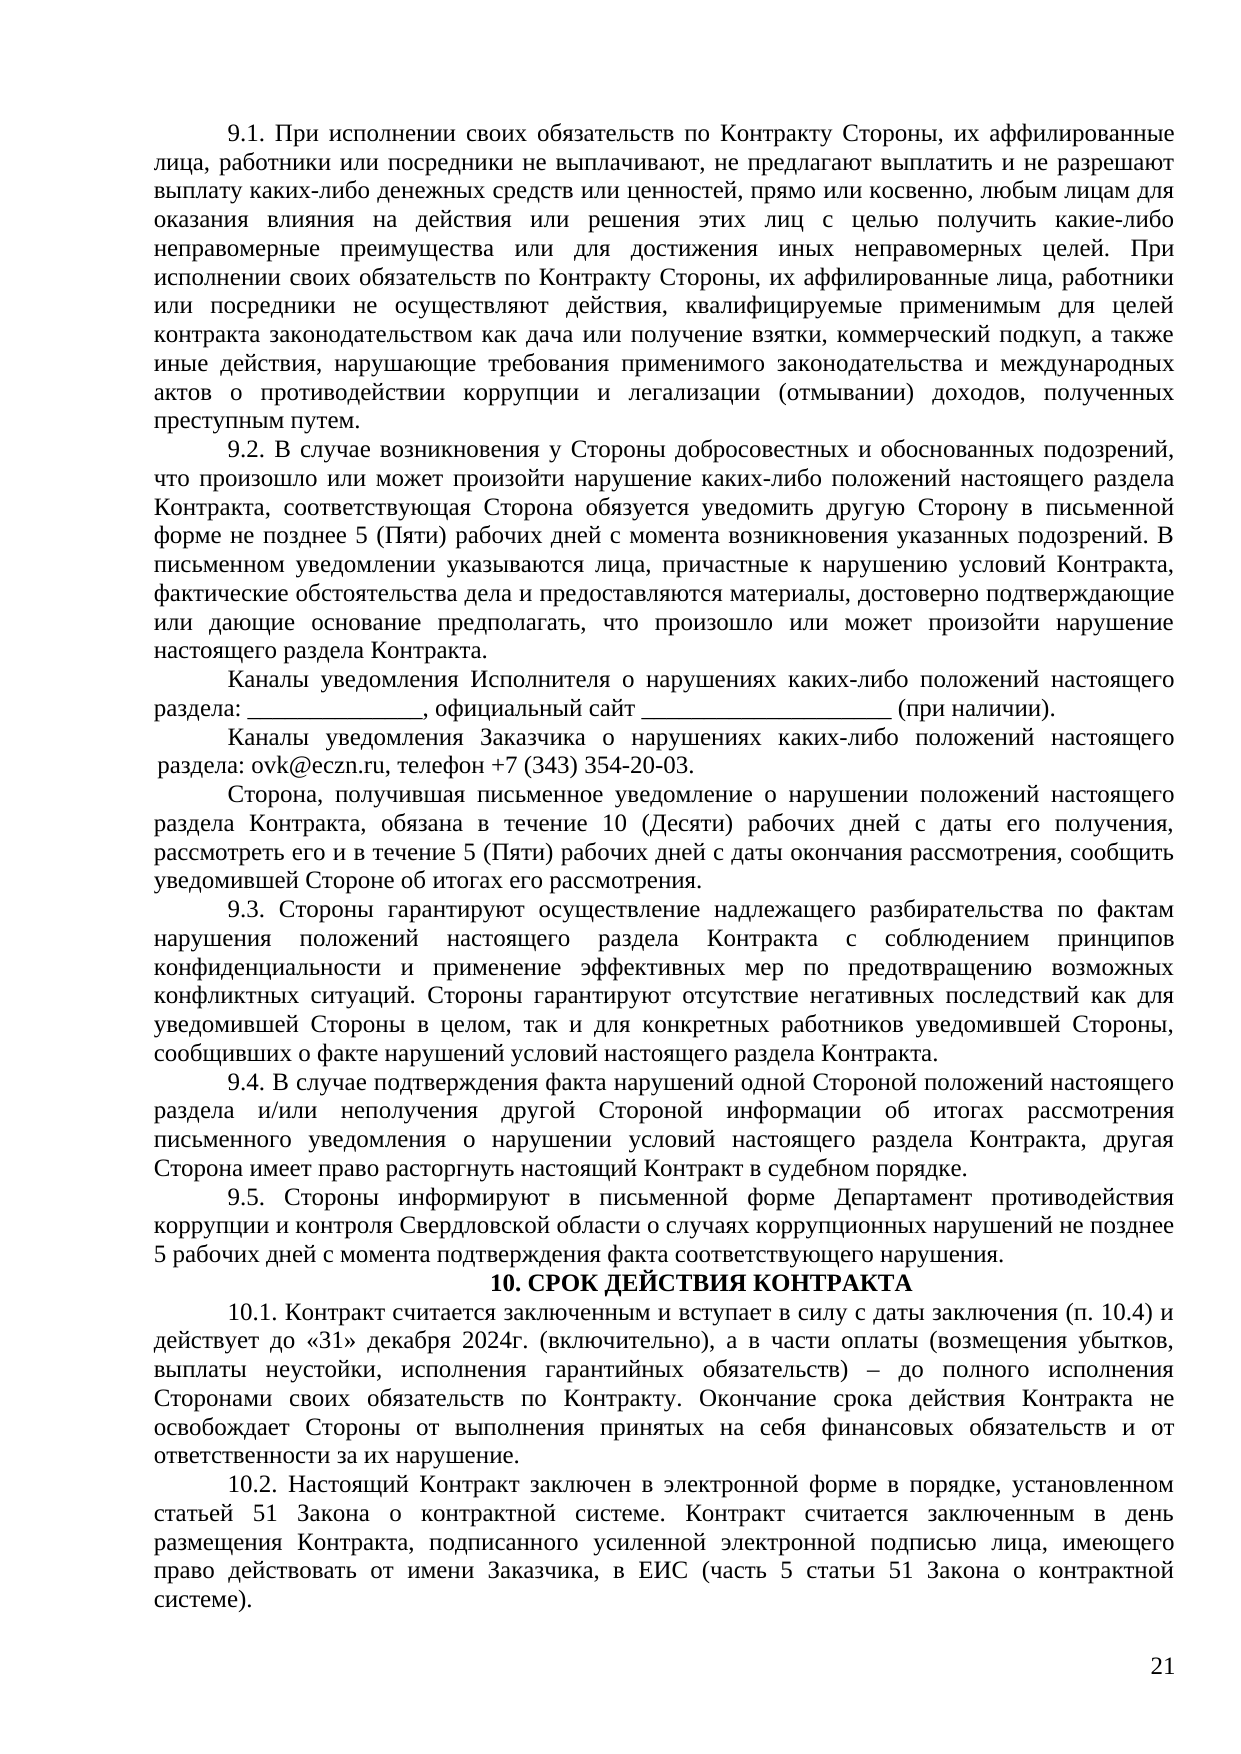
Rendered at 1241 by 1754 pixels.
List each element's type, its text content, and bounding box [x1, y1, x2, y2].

text 10.2. Настоящий Контракт заключен в электронной форме в порядке, установленном статьей 51 Закона о контрактной системе. Контракт считается заключенным в день размещения Контракта, подписанного усиленной электронной подписью лица, имеющего право действовать от имени Заказчика, в ЕИС (часть 5 статьи 51 Закона о контрактной системе). [153, 1469, 1175, 1613]
text 10. СРОК ДЕЙСТВИЯ КОНТРАКТА [153, 1268, 1175, 1297]
text 9.5. Стороны информируют в письменной форме Департамент противодействия коррупции и контроля Свердловской области о случаях коррупционных нарушений не позднее 5 рабочих дней с момента подтверждения факта соответствующего нарушения. [153, 1182, 1175, 1268]
text 9.2. В случае возникновения у Стороны добросовестных и обоснованных подозрений, что произошло или может произойти нарушение каких-либо положений настоящего раздела Контракта, соответствующая Сторона обязуется уведомить другую Сторону в письменной форме не позднее 5 (Пяти) рабочих дней с момента возникновения указанных подозрений. В письменном уведомлении указываются лица, причастные к нарушению условий Контракта, фактические обстоятельства дела и предоставляются материалы, достоверно подтверждающие или дающие основание предполагать, что произошло или может произойти нарушение настоящего раздела Контракта. [153, 434, 1175, 664]
text Каналы уведомления Исполнителя о нарушениях каких-либо положений настоящего раздела: ______________, официальный сайт ____________________ (при наличии). [153, 664, 1175, 722]
text Каналы уведомления Заказчика о нарушениях каких-либо положений настоящего раздела: ovk@eczn.ru, телефон +7 (343) 354-20-03. [157, 722, 1175, 779]
text Сторона, получившая письменное уведомление о нарушении положений настоящего раздела Контракта, обязана в течение 10 (Десяти) рабочих дней с даты его получения, рассмотреть его и в течение 5 (Пяти) рабочих дней с даты окончания рассмотрения, сообщить уведомившей Стороне об итогах его рассмотрения. [153, 779, 1175, 894]
text 9.1. При исполнении своих обязательств по Контракту Стороны, их аффилированные лица, работники или посредники не выплачивают, не предлагают выплатить и не разрешают выплату каких-либо денежных средств или ценностей, прямо или косвенно, любым лицам для оказания влияния на действия или решения этих лиц с целью получить какие-либо неправомерные преимущества или для достижения иных неправомерных целей. При исполнении своих обязательств по Контракту Стороны, их аффилированные лица, работники или посредники не осуществляют действия, квалифицируемые применимым для целей контракта законодательством как дача или получение взятки, коммерческий подкуп, а также иные действия, нарушающие требования применимого законодательства и международных актов о противодействии коррупции и легализации (отмывании) доходов, полученных преступным путем. [153, 118, 1175, 434]
text 10.1. Контракт считается заключенным и вступает в силу с даты заключения (п. 10.4) и действует до «31» декабря 2024г. (включительно), а в части оплаты (возмещения убытков, выплаты неустойки, исполнения гарантийных обязательств) – до полного исполнения Сторонами своих обязательств по Контракту. Окончание срока действия Контракта не освобождает Стороны от выполнения принятых на себя финансовых обязательств и от ответственности за их нарушение. [153, 1297, 1175, 1469]
text 9.4. В случае подтверждения факта нарушений одной Стороной положений настоящего раздела и/или неполучения другой Стороной информации об итогах рассмотрения письменного уведомления о нарушении условий настоящего раздела Контракта, другая Сторона имеет право расторгнуть настоящий Контракт в судебном порядке. [153, 1067, 1175, 1182]
text 9.3. Стороны гарантируют осуществление надлежащего разбирательства по фактам нарушения положений настоящего раздела Контракта с соблюдением принципов конфиденциальности и применение эффективных мер по предотвращению возможных конфликтных ситуаций. Стороны гарантируют отсутствие негативных последствий как для уведомившей Стороны в целом, так и для конкретных работников уведомившей Стороны, сообщивших о факте нарушений условий настоящего раздела Контракта. [153, 894, 1175, 1067]
